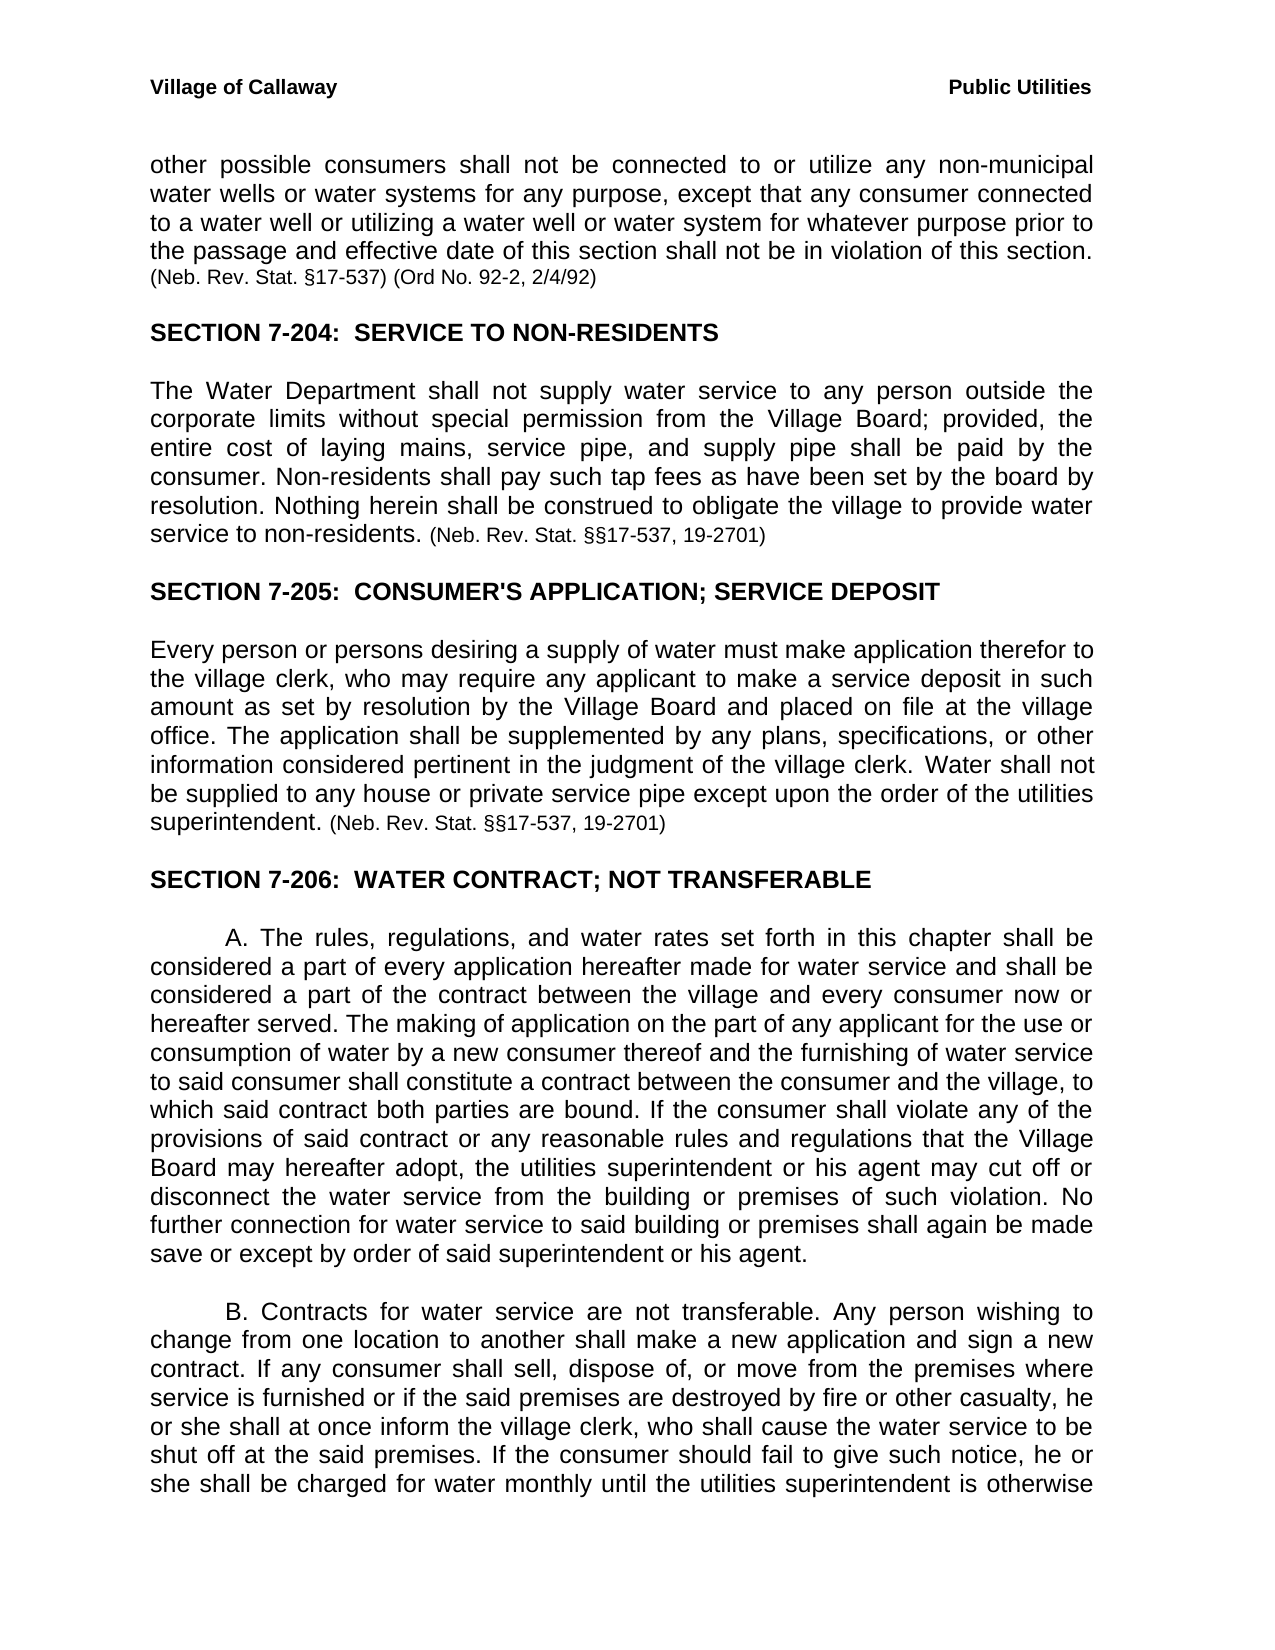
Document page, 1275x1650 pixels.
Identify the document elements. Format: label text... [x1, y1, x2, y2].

text Every person or persons desiring a supply of water must make application therefor to the village clerk, who may require any applicant to make a service deposit in such amount as set by resolution by the Village Board and placed on file at the village office. The application shall be supplemented by any plans, specifications, or other information considered pertinent in the judgment of the village clerk. Water shall not be supplied to any house or private service pipe except upon the order of the utilities superintendent. (Neb. Rev. Stat. §§17-537, 19-2701) [150, 635, 1095, 836]
subtitle SECTION 7-205: CONSUMER'S APPLICATION; SERVICE DEPOSIT [150, 577, 1095, 606]
text A. The rules, regulations, and water rates set forth in this chapter shall be considered a part of every application hereafter made for water service and shall be considered a part of the contract between the village and every consumer now or hereafter served. The making of application on the part of any applicant for the use or consumption of water by a new consumer thereof and the furnishing of water service to said consumer shall constitute a contract between the consumer and the village, to which said contract both parties are bound. If the consumer shall violate any of the provisions of said contract or any reasonable rules and regulations that the Village Board may hereafter adopt, the utilities superintendent or his agent may cut off or disconnect the water service from the building or premises of such violation. No further connection for water service to said building or premises shall again be made save or except by order of said superintendent or his agent. [150, 923, 1095, 1268]
subtitle SECTION 7-206: WATER CONTRACT; NOT TRANSFERABLE [150, 865, 1095, 893]
text The Water Department shall not supply water service to any person outside the corporate limits without special permission from the Village Board; provided, the entire cost of laying mains, service pipe, and supply pipe shall be paid by the consumer. Non-residents shall pay such tap fees as have been set by the board by resolution. Nothing herein shall be construed to obligate the village to provide water service to non-residents. (Neb. Rev. Stat. §§17-537, 19-2701) [150, 376, 1095, 548]
subtitle SECTION 7-204: SERVICE TO NON-RESIDENTS [150, 318, 1095, 346]
